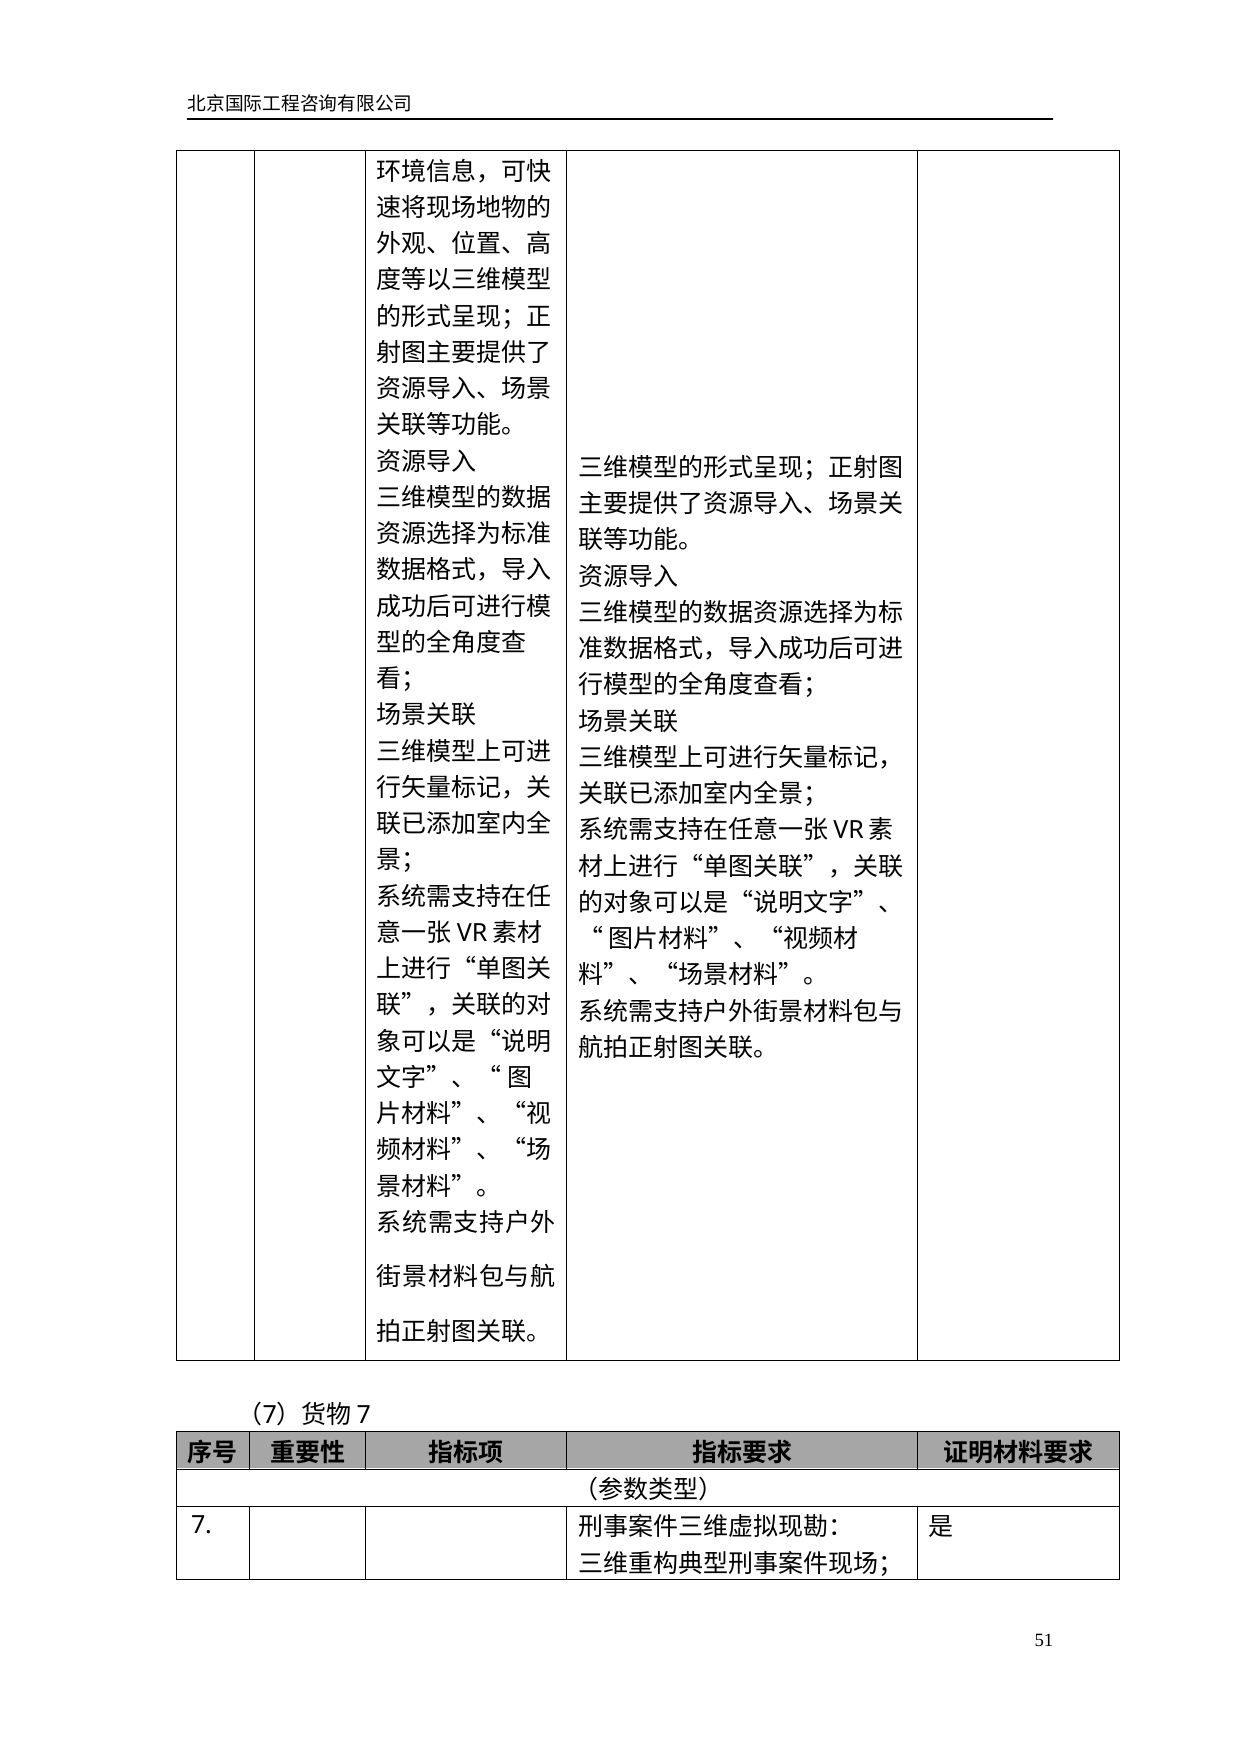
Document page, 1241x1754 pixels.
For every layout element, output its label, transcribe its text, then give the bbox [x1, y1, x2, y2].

table_cell [250, 1507, 365, 1579]
table_cell [366, 1507, 566, 1579]
table_cell [177, 1507, 249, 1579]
text （7）货物7 [187, 1395, 1053, 1431]
table_cell 是 [918, 1507, 1119, 1579]
table_header 指标要求 [567, 1432, 917, 1468]
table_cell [366, 151, 566, 1360]
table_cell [567, 151, 917, 1360]
table_header 序号 [177, 1432, 249, 1468]
table_cell ▲ [255, 151, 365, 1360]
table_cell [177, 151, 254, 1360]
table_cell （参数类型） [177, 1470, 1119, 1506]
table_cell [567, 1507, 917, 1579]
table_header 证明材料要求 [918, 1432, 1119, 1468]
table_cell 是 [918, 151, 1119, 1360]
table_header 重要性 [250, 1432, 365, 1468]
table_header 指标项 [366, 1432, 566, 1468]
